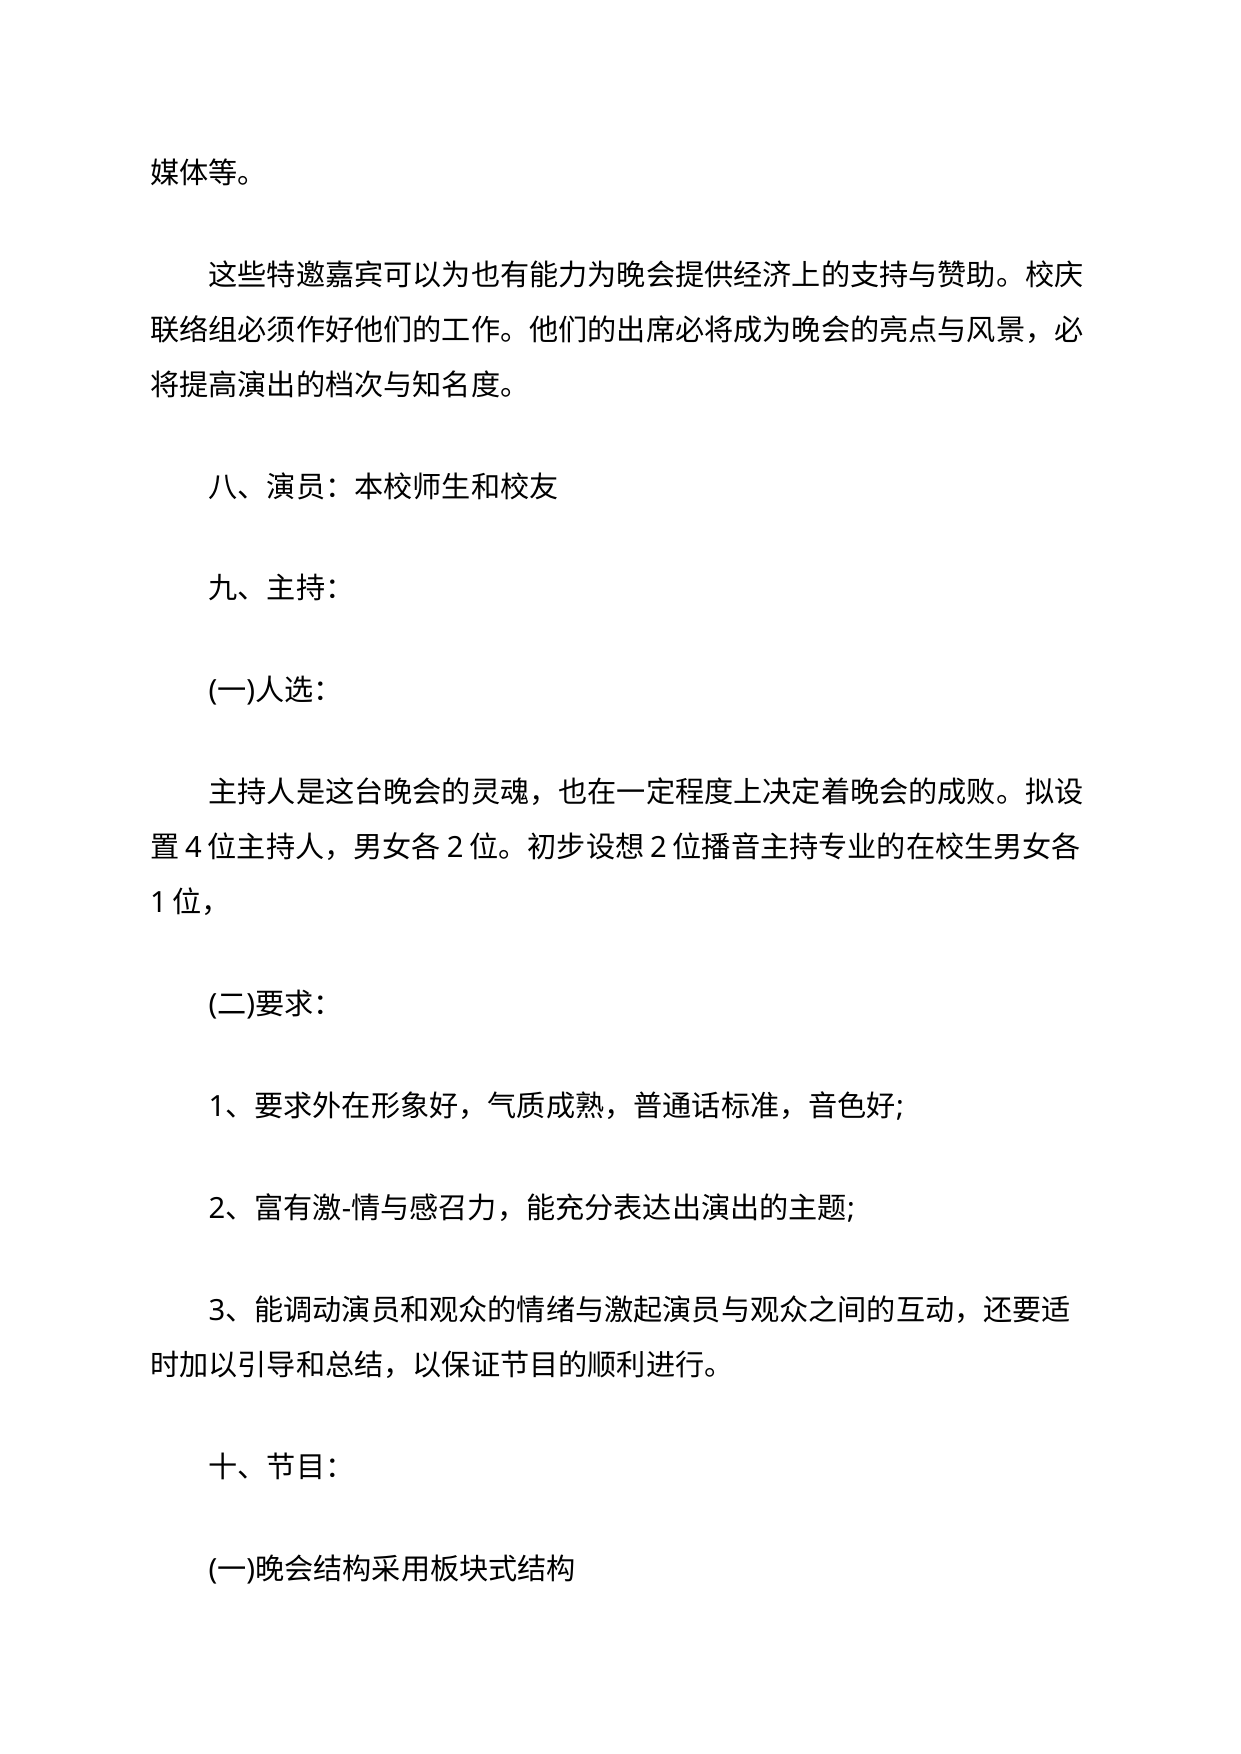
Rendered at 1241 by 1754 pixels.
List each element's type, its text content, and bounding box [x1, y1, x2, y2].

text (一)人选： [150, 667, 1090, 709]
text 1、要求外在形象好，气质成熟，普通话标准，音色好; [150, 1083, 1090, 1125]
text 八、演员：本校师生和校友 [150, 463, 1090, 506]
text 这些特邀嘉宾可以为也有能力为晚会提供经济上的支持与赞助。校庆联络组必须作好他们的工作。他们的出席必将成为晚会的亮点与风景，必将提高演出的档次与知名度。 [150, 252, 1090, 404]
text 主持人是这台晚会的灵魂，也在一定程度上决定着晚会的成败。拟设置4位主持人，男女各2位。初步设想2位播音主持专业的在校生男女各1位， [150, 769, 1090, 921]
text (一)晚会结构采用板块式结构 [150, 1545, 1090, 1588]
text (二)要求： [150, 981, 1090, 1023]
text 十、节目： [150, 1443, 1090, 1486]
text 九、主持： [150, 565, 1090, 607]
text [150, 150, 1090, 192]
text 2、富有激-情与感召力，能充分表达出演出的主题; [150, 1185, 1090, 1227]
text 3、能调动演员和观众的情绪与激起演员与观众之间的互动，还要适时加以引导和总结，以保证节目的顺利进行。 [150, 1287, 1090, 1384]
